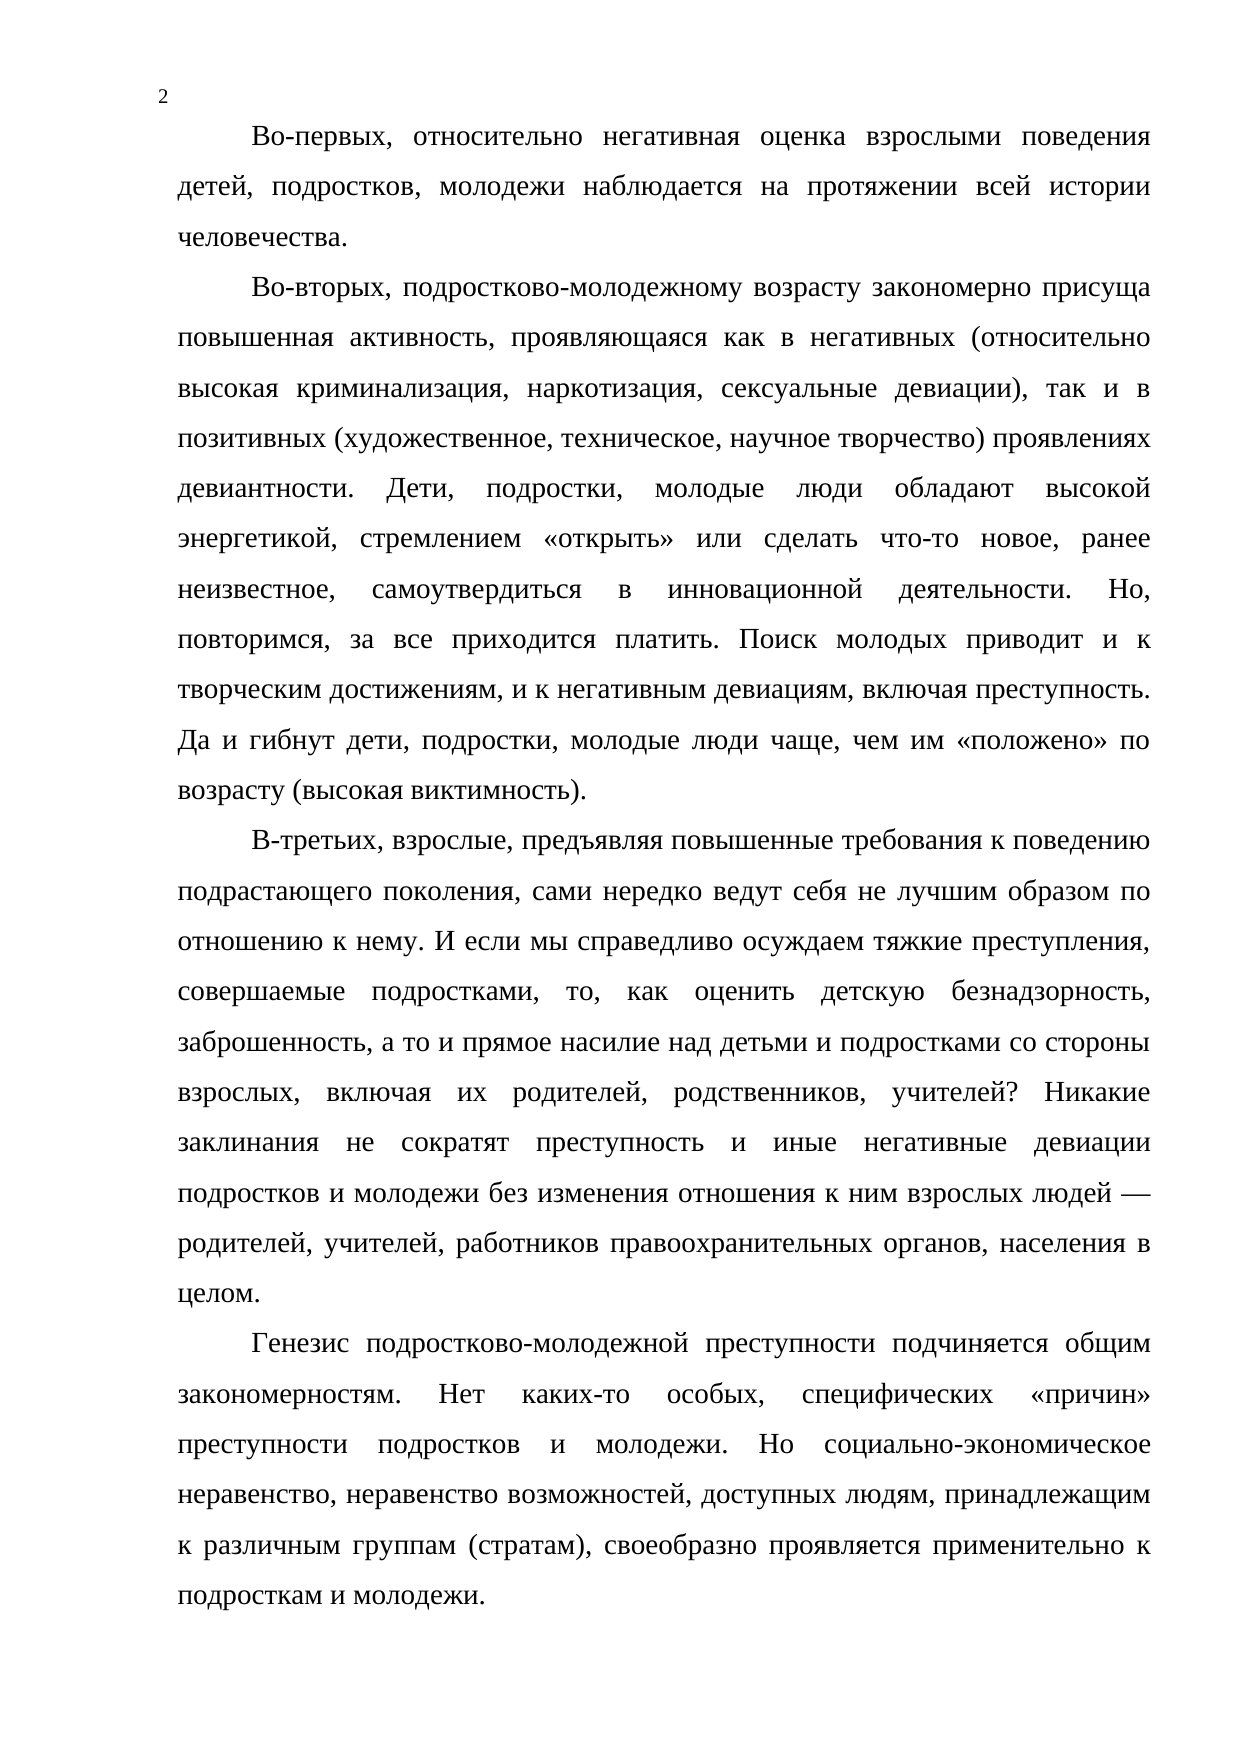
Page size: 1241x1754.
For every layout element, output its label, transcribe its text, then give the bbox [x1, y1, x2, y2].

text Во-вторых, подростково-молодежному возрасту закономерно присуща повышенная активность, проявляющаяся как в негативных (относительно высокая криминализация, наркотизация, сексуальные девиации), так и в позитивных (художественное, техническое, научное творчество) проявлениях девиантности. Дети, подростки, молодые люди обладают высокой энергетикой, стремлением «открыть» или сделать что-то новое, ранее неизвестное, самоутвердиться в инновационной деятельности. Но, повторимся, за все приходится платить. Поиск молодых приводит и к творческим достижениям, и к негативным девиациям, включая преступность. Да и гибнут дети, подростки, молодые люди чаще, чем им «положено» по возрасту (высокая виктимность). [177, 269, 1152, 806]
text В-третьих, взрослые, предъявляя повышенные требования к поведению подрастающего поколения, сами нередко ведут себя не лучшим образом по отношению к нему. И если мы справедливо осуждаем тяжкие преступления, совершаемые подростками, то, как оценить детскую безнадзорность, заброшенность, а то и прямое насилие над детьми и подростками со стороны взрослых, включая их родителей, родственников, учителей? Никакие заклинания не сократят преступность и иные негативные девиации подростков и молодежи без изменения отношения к ним взрослых людей — родителей, учителей, работников правоохранительных органов, населения в целом. [177, 822, 1152, 1309]
text Во-первых, относительно негативная оценка взрослыми поведения детей, подростков, молодежи наблюдается на протяжении всей истории человечества. [177, 118, 1152, 252]
text Генезис подростково-молодежной преступности подчиняется общим закономерностям. Нет каких-то особых, специфических «причин» преступности подростков и молодежи. Но социально-экономическое неравенство, неравенство возможностей, доступных людям, принадлежащим к различным группам (стратам), своеобразно проявляется применительно к подросткам и молодежи. [177, 1326, 1152, 1611]
